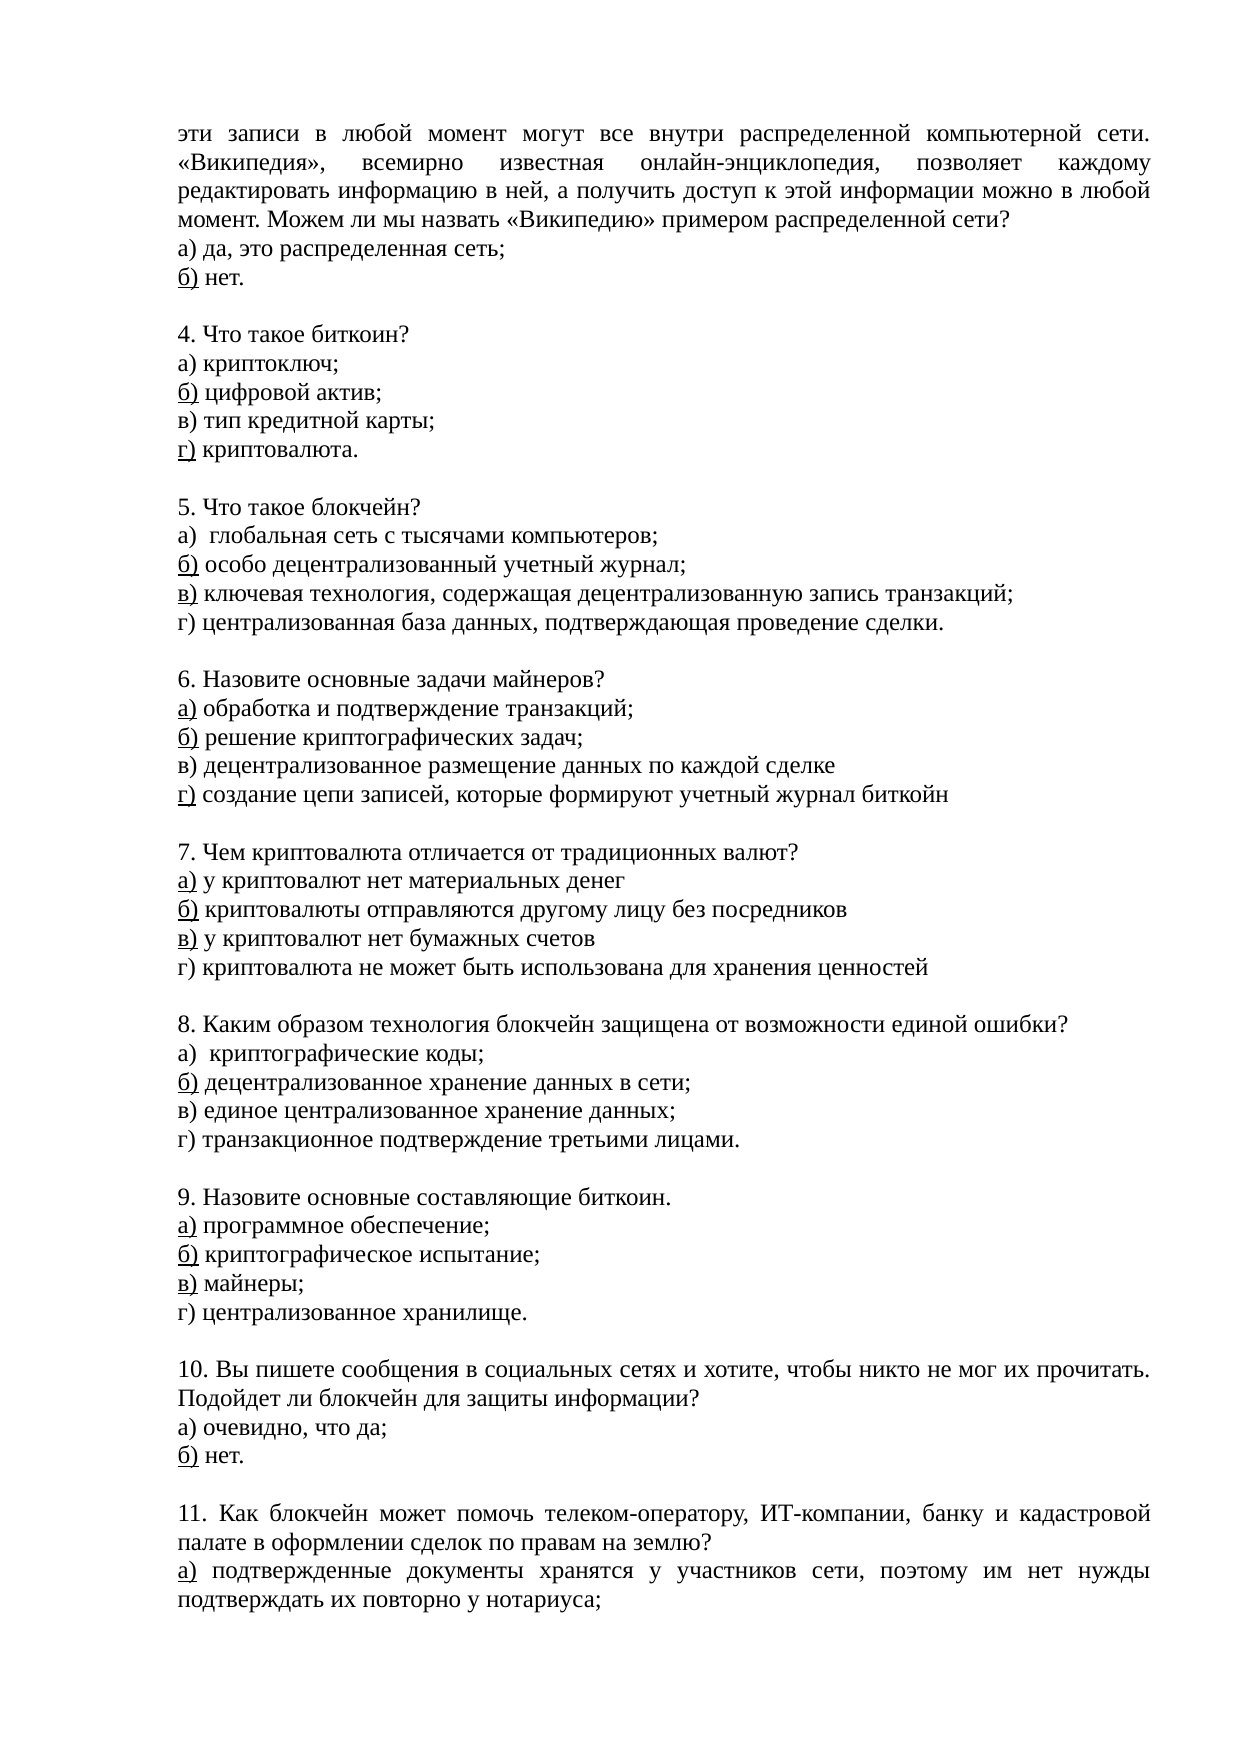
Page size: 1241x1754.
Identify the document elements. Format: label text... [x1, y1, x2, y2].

text б) криптографическое испытание; [177, 1239, 1152, 1268]
text 9. Назовите основные составляющие биткоин. [177, 1182, 1152, 1211]
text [177, 118, 1152, 233]
text г) централизованная база данных, подтверждающая проведение сделки. [177, 607, 1152, 636]
text в) децентрализованное размещение данных по каждой сделке [177, 751, 1152, 779]
text 7. Чем криптовалюта отличается от традиционных валют? [177, 837, 1152, 866]
text а) очевидно, что да; [177, 1412, 1152, 1441]
text 5. Что такое блокчейн? [177, 492, 1152, 521]
text б) особо децентрализованный учетный журнал; [177, 549, 1152, 578]
text б) цифровой актив; [177, 377, 1152, 406]
text б) нет. [177, 262, 1152, 291]
text а) да, это распределенная сеть; [177, 233, 1152, 262]
text б) децентрализованное хранение данных в сети; [177, 1067, 1152, 1096]
text в) майнеры; [177, 1268, 1152, 1297]
text 11. Как блокчейн может помочь телеком-оператору, ИТ-компании, банку и кадастровой палате в оформлении сделок по правам на землю? [177, 1498, 1152, 1556]
text г) централизованное хранилище. [177, 1297, 1152, 1326]
text в) ключевая технология, содержащая децентрализованную запись транзакций; [177, 578, 1152, 607]
text а) подтвержденные документы хранятся у участников сети, поэтому им нет нужды подтверждать их повторно у нотариуса; [177, 1556, 1152, 1613]
text 8. Каким образом технология блокчейн защищена от возможности единой ошибки? [177, 1009, 1152, 1038]
text г) транзакционное подтверждение третьими лицами. [177, 1124, 1152, 1153]
text б) нет. [177, 1441, 1152, 1469]
text а) криптоключ; [177, 348, 1152, 377]
text а) глобальная сеть с тысячами компьютеров; [177, 521, 1152, 549]
text а) криптографические коды; [177, 1038, 1152, 1067]
text г) криптовалюта не может быть использована для хранения ценностей [177, 952, 1152, 981]
text г) создание цепи записей, которые формируют учетный журнал биткойн [177, 779, 1152, 808]
text а) программное обеспечение; [177, 1211, 1152, 1239]
text б) решение криптографических задач; [177, 722, 1152, 751]
text 6. Назовите основные задачи майнеров? [177, 664, 1152, 693]
text б) криптовалюты отправляются другому лицу без посредников [177, 894, 1152, 923]
text в) тип кредитной карты; [177, 406, 1152, 434]
text а) обработка и подтверждение транзакций; [177, 693, 1152, 722]
text 10. Вы пишете сообщения в социальных сетях и хотите, чтобы никто не мог их прочитать. Подойдет ли блокчейн для защиты информации? [177, 1354, 1152, 1412]
text г) криптовалюта. [177, 434, 1152, 463]
text в) у криптовалют нет бумажных счетов [177, 923, 1152, 952]
text а) у криптовалют нет материальных денег [177, 866, 1152, 894]
text в) единое централизованное хранение данных; [177, 1096, 1152, 1124]
text 4. Что такое биткоин? [177, 319, 1152, 348]
